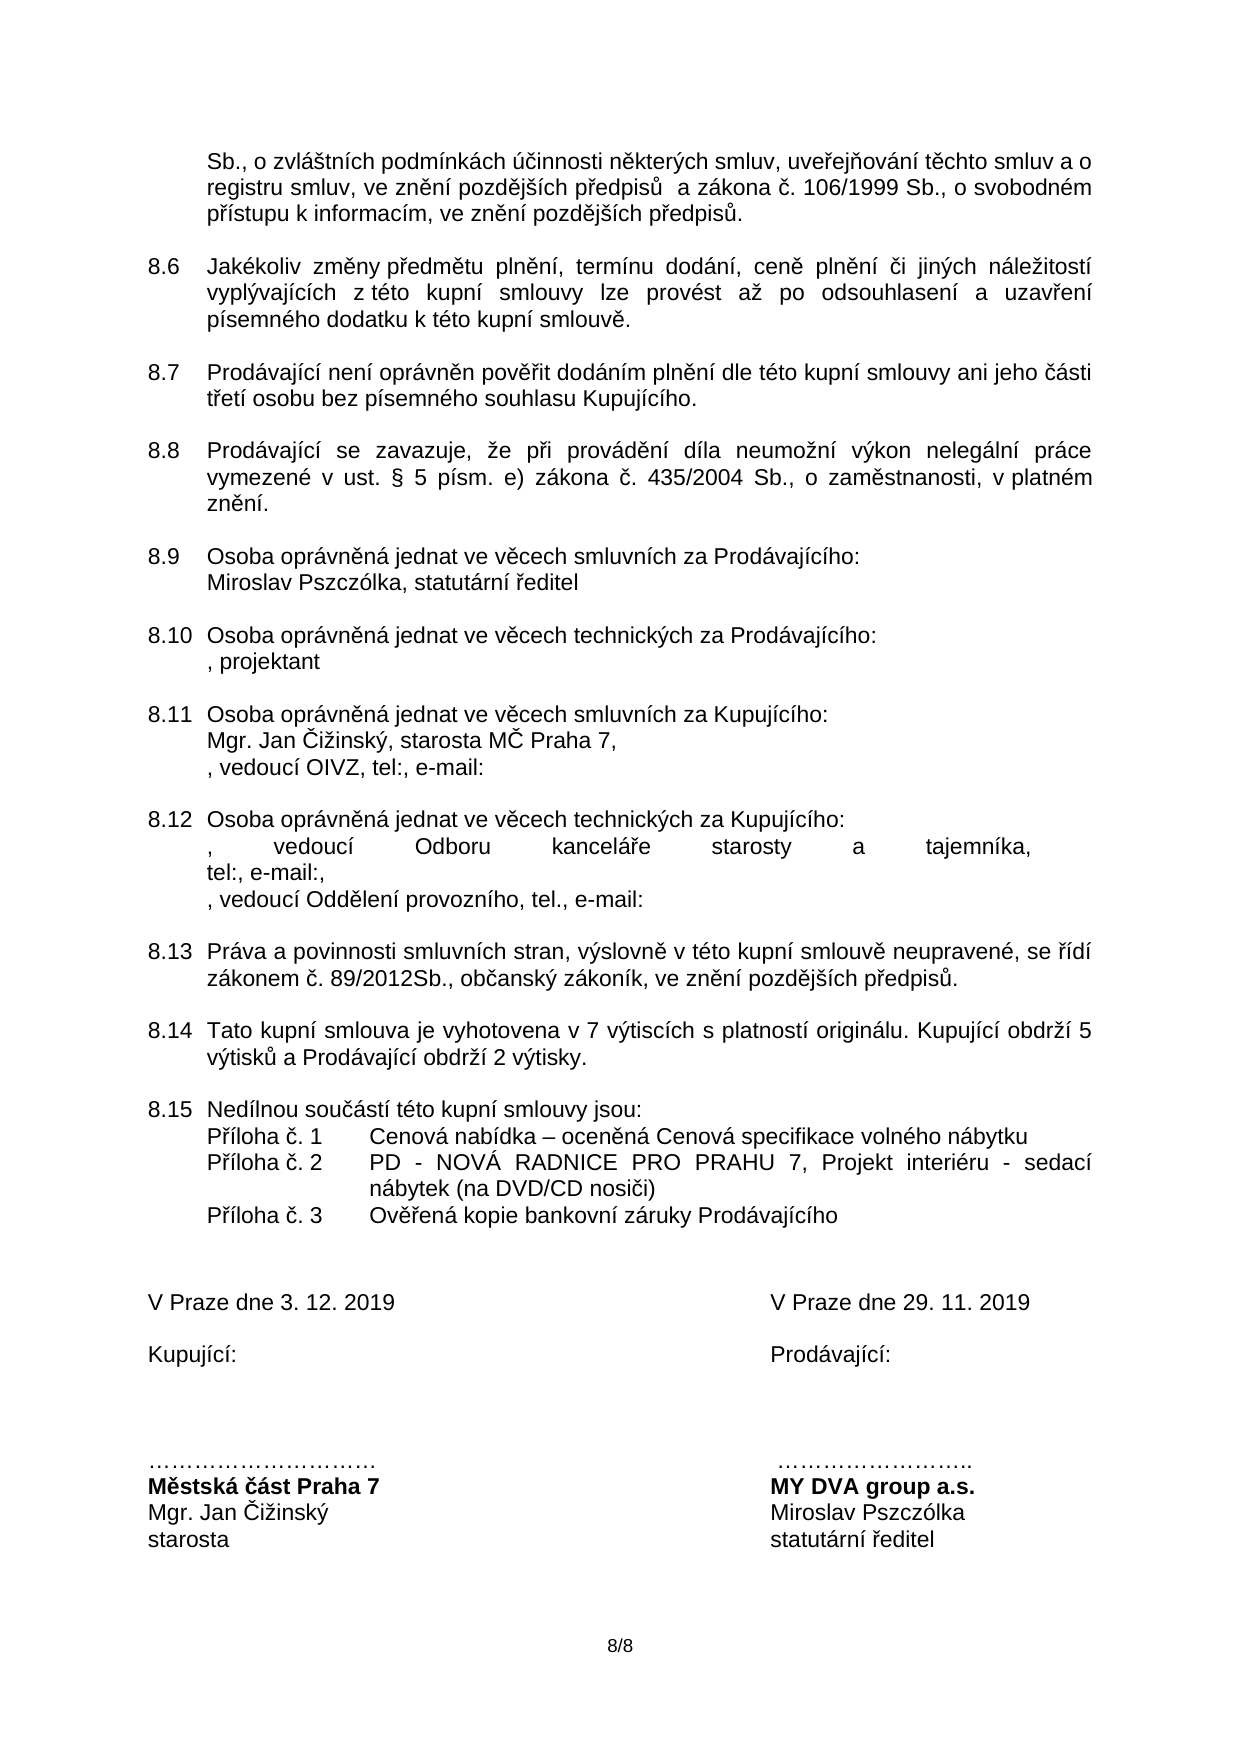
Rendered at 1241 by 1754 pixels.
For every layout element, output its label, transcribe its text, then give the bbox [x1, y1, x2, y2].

list Nedílnou součástí této kupní smlouvy jsou: [148, 1096, 1093, 1123]
list Prodávající není oprávněn pověřit dodáním plnění dle této kupní smlouvy ani jeho části třetí osobu bez písemného souhlasu Kupujícího. [148, 358, 1093, 411]
list Osoba oprávněná jednat ve věcech technických za Prodávajícího: [148, 622, 1093, 648]
text Městská část Praha 7 MY DVA group a.s. [148, 1473, 1093, 1499]
list Osoba oprávněná jednat ve věcech smluvních za Kupujícího: [148, 701, 1093, 727]
list Osoba oprávněná jednat ve věcech technických za Kupujícího: [148, 806, 1093, 833]
text , vedoucí Odboru kanceláře starosty a tajemníka, tel:, e-mail:, [207, 833, 1093, 886]
list Prodávající se zavazuje, že při provádění díla neumožní výkon nelegální práce vymezené v ust. § 5 písm. e) zákona č. 435/2004 Sb., o zaměstnanosti, v platném znění. [148, 437, 1093, 517]
text , vedoucí Oddělení provozního, tel., e-mail: [207, 886, 1093, 912]
text V Praze dne 3. 12. 2019 V Praze dne 29. 11. 2019 [148, 1288, 1093, 1315]
list , projektant [148, 648, 1093, 675]
text Příloha č. 1 Cenová nabídka – oceněná Cenová specifikace volného nábytku [207, 1123, 1093, 1149]
list Jakékoliv změny předmětu plnění, termínu dodání, ceně plnění či jiných náležitostí vyplývajících z této kupní smlouvy lze provést až po odsouhlasení a uzavření písemného dodatku k této kupní smlouvě. [148, 253, 1093, 332]
text Příloha č. 2 PD - NOVÁ RADNICE PRO PRAHU 7, Projekt interiéru - sedací nábytek (na DVD/CD nosiči) [207, 1149, 1093, 1202]
text starosta statutární ředitel [148, 1526, 1093, 1552]
text ………………………… …………………….. [148, 1447, 1093, 1473]
text Mgr. Jan Čižinský, starosta MČ Praha 7, [207, 727, 1093, 754]
list Miroslav Pszczólka, statutární ředitel [207, 569, 1093, 596]
text Kupující: Prodávající: [148, 1341, 1093, 1368]
list Osoba oprávněná jednat ve věcech smluvních za Prodávajícího: [148, 543, 1093, 569]
text Mgr. Jan Čižinský Miroslav Pszczólka [148, 1499, 1093, 1526]
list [148, 148, 1093, 227]
list Tato kupní smlouva je vyhotovena v 7 výtiscích s platností originálu. Kupující obdrží 5 výtisků a Prodávající obdrží 2 výtisky. [148, 1017, 1093, 1070]
text Příloha č. 3 Ověřená kopie bankovní záruky Prodávajícího [207, 1202, 1093, 1228]
list Práva a povinnosti smluvních stran, výslovně v této kupní smlouvě neupravené, se řídí zákonem č. 89/2012Sb., občanský zákoník, ve znění pozdějších předpisů. [148, 938, 1093, 991]
text , vedoucí OIVZ, tel:, e-mail: [207, 754, 1093, 780]
